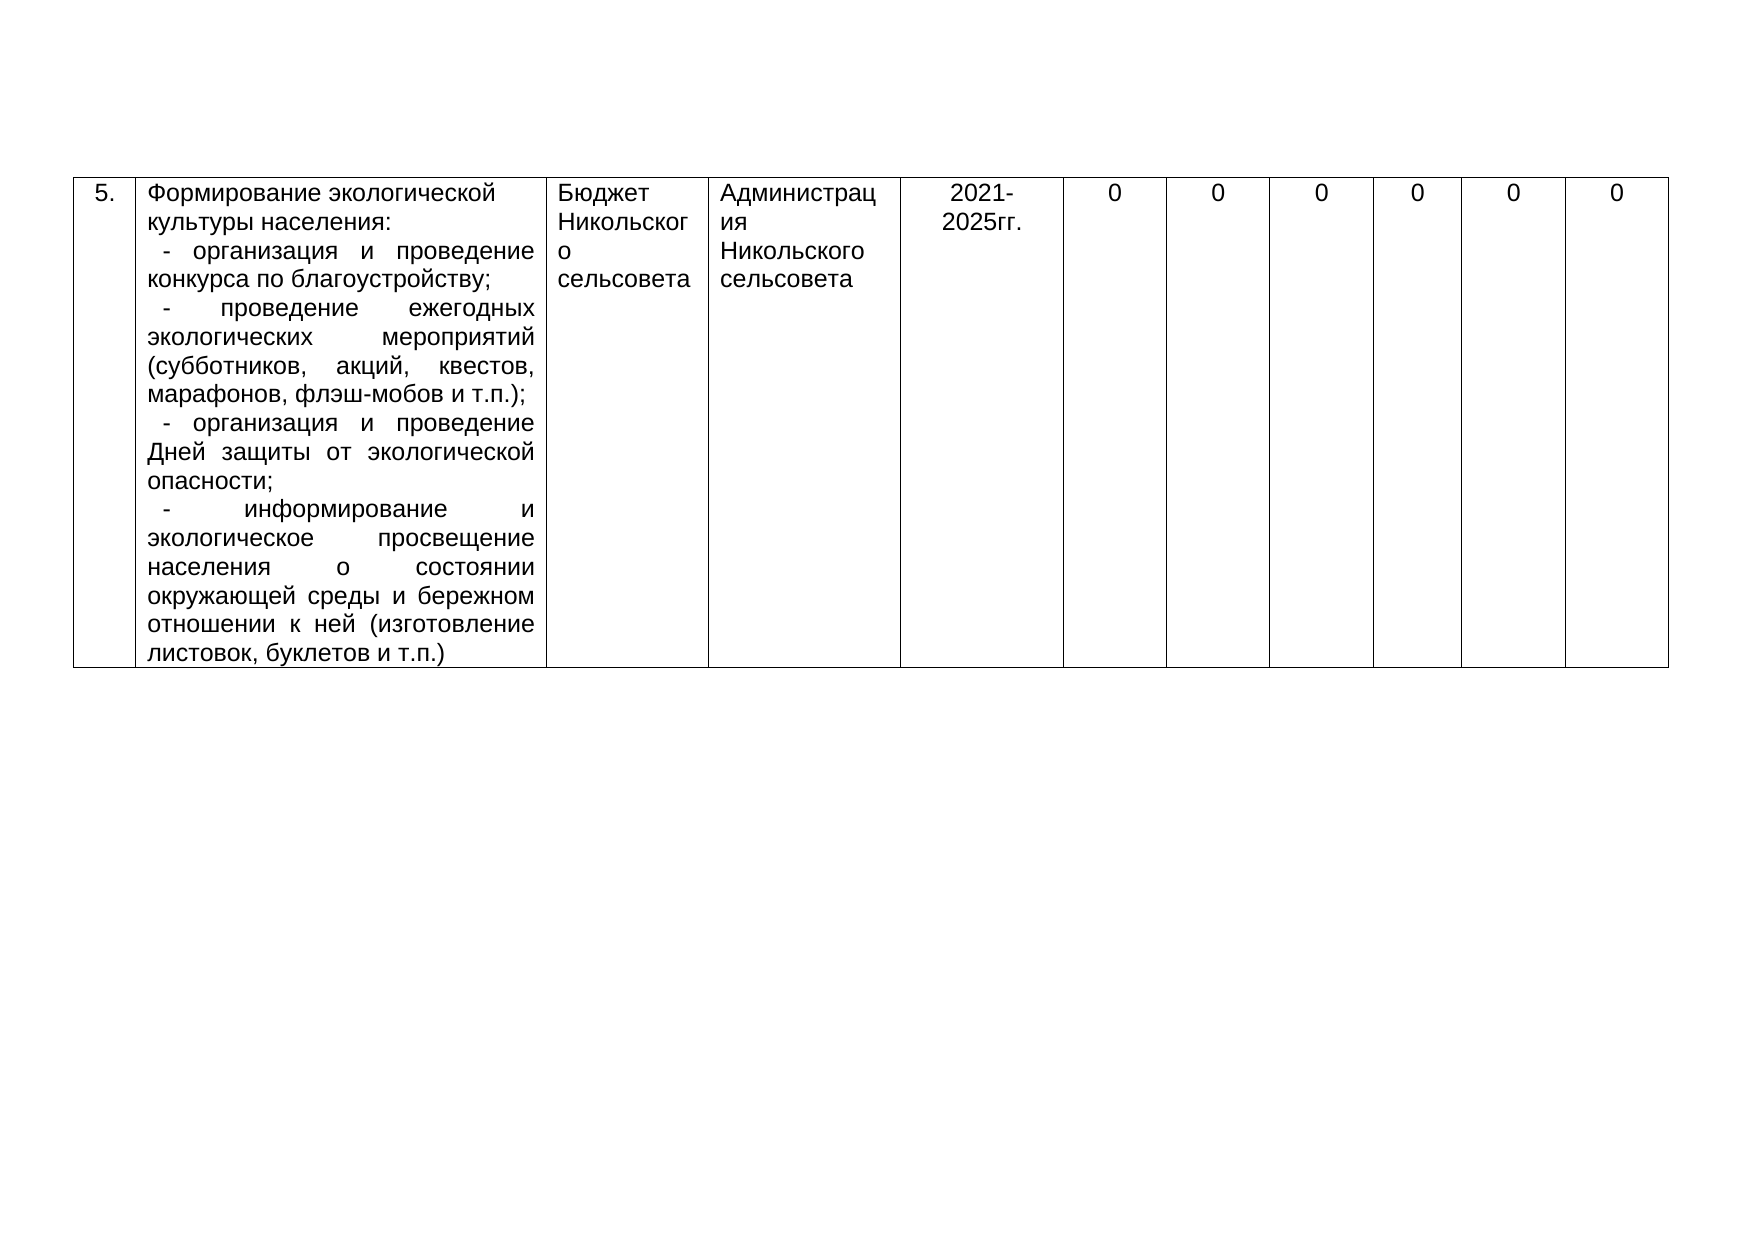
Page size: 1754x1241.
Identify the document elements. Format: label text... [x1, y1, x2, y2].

table_cell 0 [1167, 178, 1269, 667]
table_cell Формирование экологической культуры населения: - организация и проведение конкурса по благоустройству; - проведение ежегодных экологических мероприятий (субботников, акций, квестов, марафонов, флэш-мобов и т.п.); - организация и проведение Дней защиты от экологической опасности; - информирование и экологическое просвещение населения о состоянии окружающей среды и бережном отношении к ней (изготовление листовок, буклетов и т.п.) [136, 178, 546, 667]
table_cell 0 [1566, 178, 1668, 667]
table_cell 5. [74, 178, 135, 667]
table_cell 0 [1270, 178, 1373, 667]
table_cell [709, 178, 900, 667]
table_cell 0 [1374, 178, 1461, 667]
table_cell 2021-2025гг. [901, 178, 1063, 667]
table_cell 0 [1064, 178, 1166, 667]
table_cell 0 [1462, 178, 1565, 667]
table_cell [547, 178, 708, 667]
